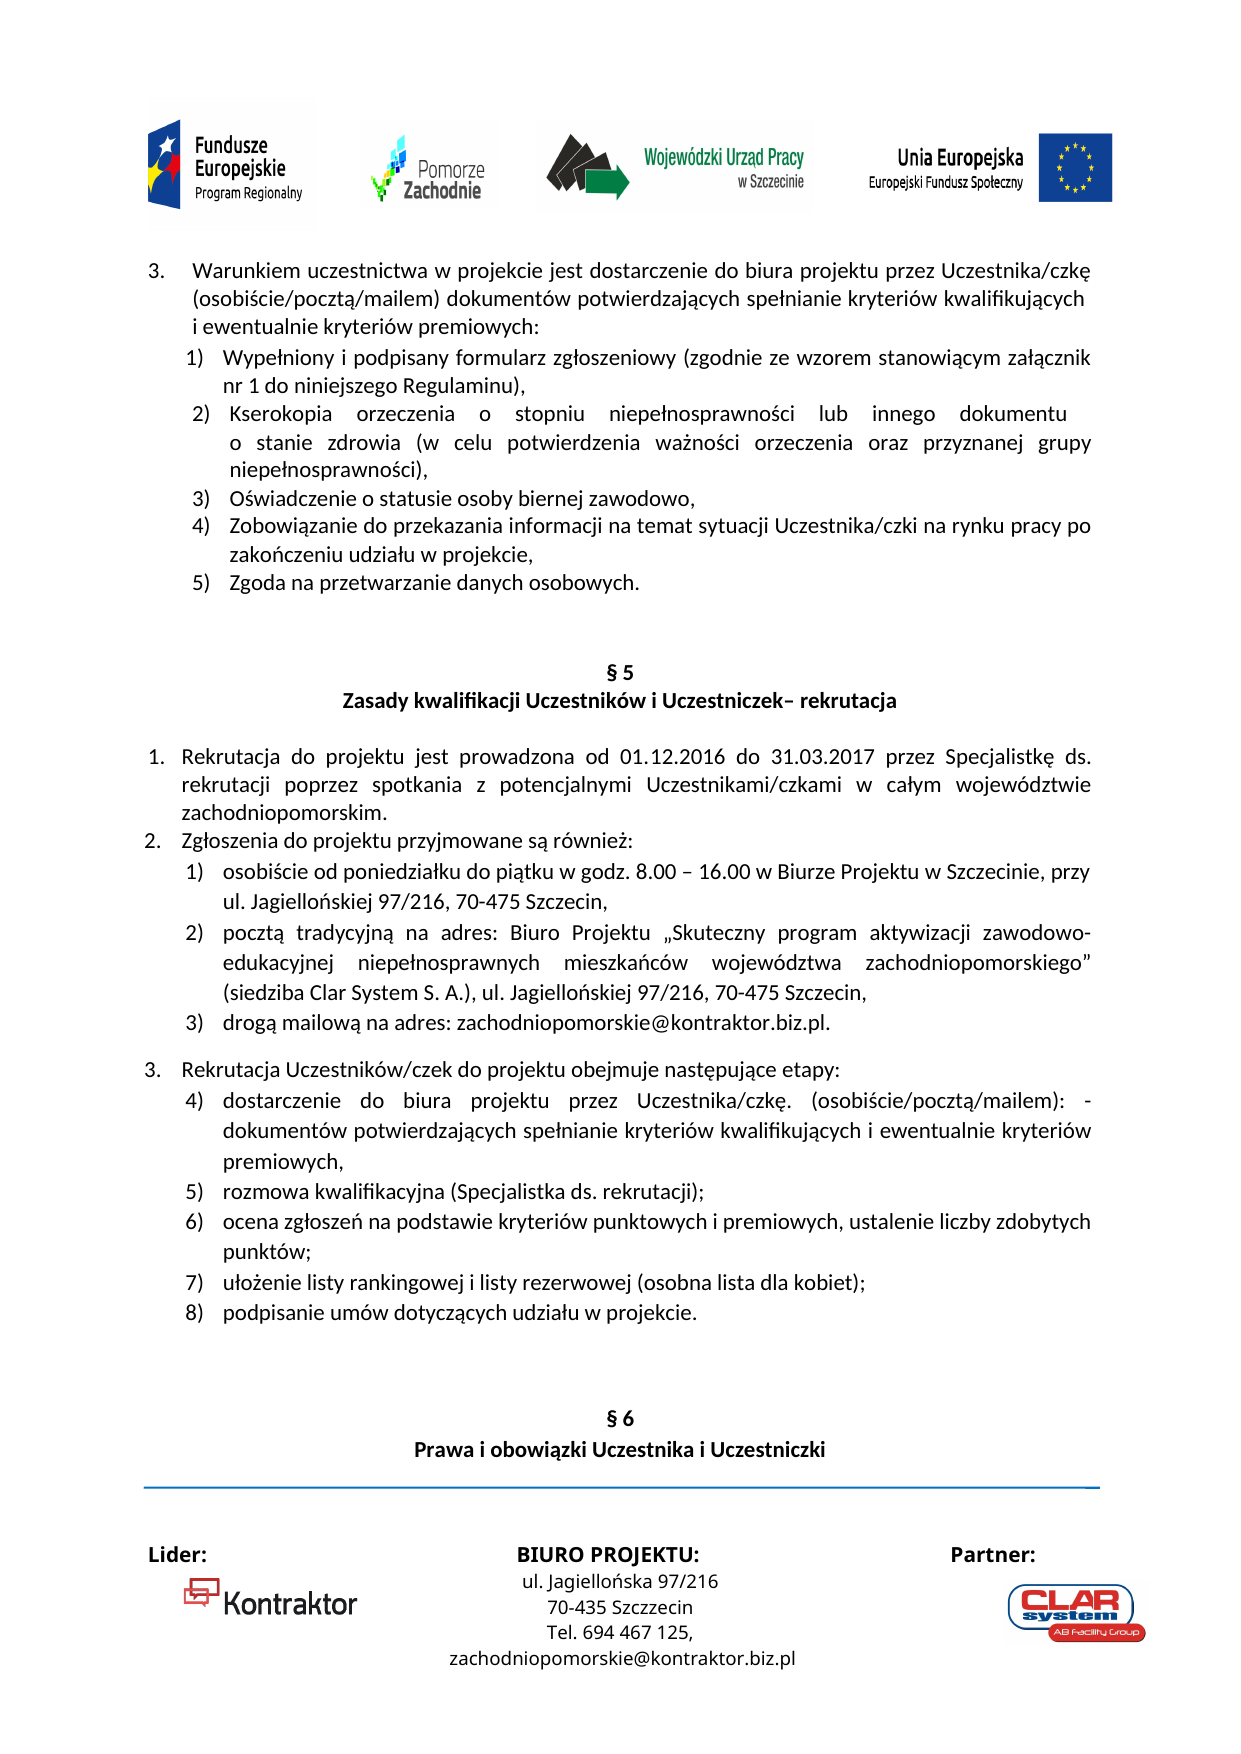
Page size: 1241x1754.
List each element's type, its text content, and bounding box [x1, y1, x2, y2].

text § 6 [148, 1404, 1093, 1432]
list pocztą tradycyjną na adres: Biuro Projektu „Skuteczny program aktywizacji zawodowo-edukacyjnej niepełnosprawnych mieszkańców województwa zachodniopomorskiego” (siedziba Clar System S. A.), ul. Jagiellońskiej 97/216, 70-475 Szczecin, [185, 918, 1093, 1006]
list podpisanie umów dotyczących udziału w projekcie. [185, 1298, 1093, 1326]
text Zasady kwalifikacji Uczestników i Uczestniczek– rekrutacja [148, 686, 1093, 714]
list dostarczenie do biura projektu przez Uczestnika/czkę. (osobiście/pocztą/mailem): - dokumentów potwierdzających spełnianie kryteriów kwalifikujących i ewentualnie kryteriów premiowych, [185, 1086, 1093, 1175]
list Wypełniony i podpisany formularz zgłoszeniowy (zgodnie ze wzorem stanowiącym załącznik nr 1 do niniejszego Regulaminu), [185, 343, 1093, 399]
list rozmowa kwalifikacyjna (Specjalistka ds. rekrutacji); [185, 1177, 1093, 1205]
list Kserokopia orzeczenia o stopniu niepełnosprawności lub innego dokumentu o stanie zdrowia (w celu potwierdzenia ważności orzeczenia oraz przyznanej grupy niepełnosprawności), [192, 399, 1093, 484]
list Warunkiem uczestnictwa w projekcie jest dostarczenie do biura projektu przez Uczestnika/czkę (osobiście/pocztą/mailem) dokumentów potwierdzających spełnianie kryteriów kwalifikujących i ewentualnie kryteriów premiowych: [148, 256, 1093, 340]
picture [852, 110, 1114, 225]
list ocena zgłoszeń na podstawie kryteriów punktowych i premiowych, ustalenie liczby zdobytych punktów; [185, 1207, 1093, 1265]
picture [183, 1578, 358, 1628]
picture [536, 120, 813, 214]
list Oświadczenie o statusie osoby biernej zawodowo, [192, 484, 1093, 512]
picture [1003, 1580, 1150, 1646]
picture [359, 120, 499, 209]
list Rekrutacja do projektu jest prowadzona od 01.12.2016 do 31.03.2017 przez Specjalistkę ds. rekrutacji poprzez spotkania z potencjalnymi Uczestnikami/czkami w całym województwie zachodniopomorskim. [148, 742, 1093, 826]
list Rekrutacja Uczestników/czek do projektu obejmuje następujące etapy: [144, 1055, 1093, 1083]
list ułożenie listy rankingowej i listy rezerwowej (osobna lista dla kobiet); [185, 1268, 1093, 1296]
text § 5 [148, 658, 1093, 686]
list drogą mailową na adres: zachodniopomorskie@kontraktor.biz.pl. [185, 1008, 1093, 1036]
list Zobowiązanie do przekazania informacji na temat sytuacji Uczestnika/czki na rynku pracy po zakończeniu udziału w projekcie, [192, 512, 1093, 568]
list Zgłoszenia do projektu przyjmowane są również: [144, 826, 1093, 854]
picture [147, 97, 318, 231]
list Zgoda na przetwarzanie danych osobowych. [192, 568, 1093, 596]
text Prawa i obowiązki Uczestnika i Uczestniczki [148, 1435, 1093, 1463]
list osobiście od poniedziałku do piątku w godz. 8.00 – 16.00 w Biurze Projektu w Szczecinie, przy ul. Jagiellońskiej 97/216, 70-475 Szczecin, [185, 857, 1093, 916]
